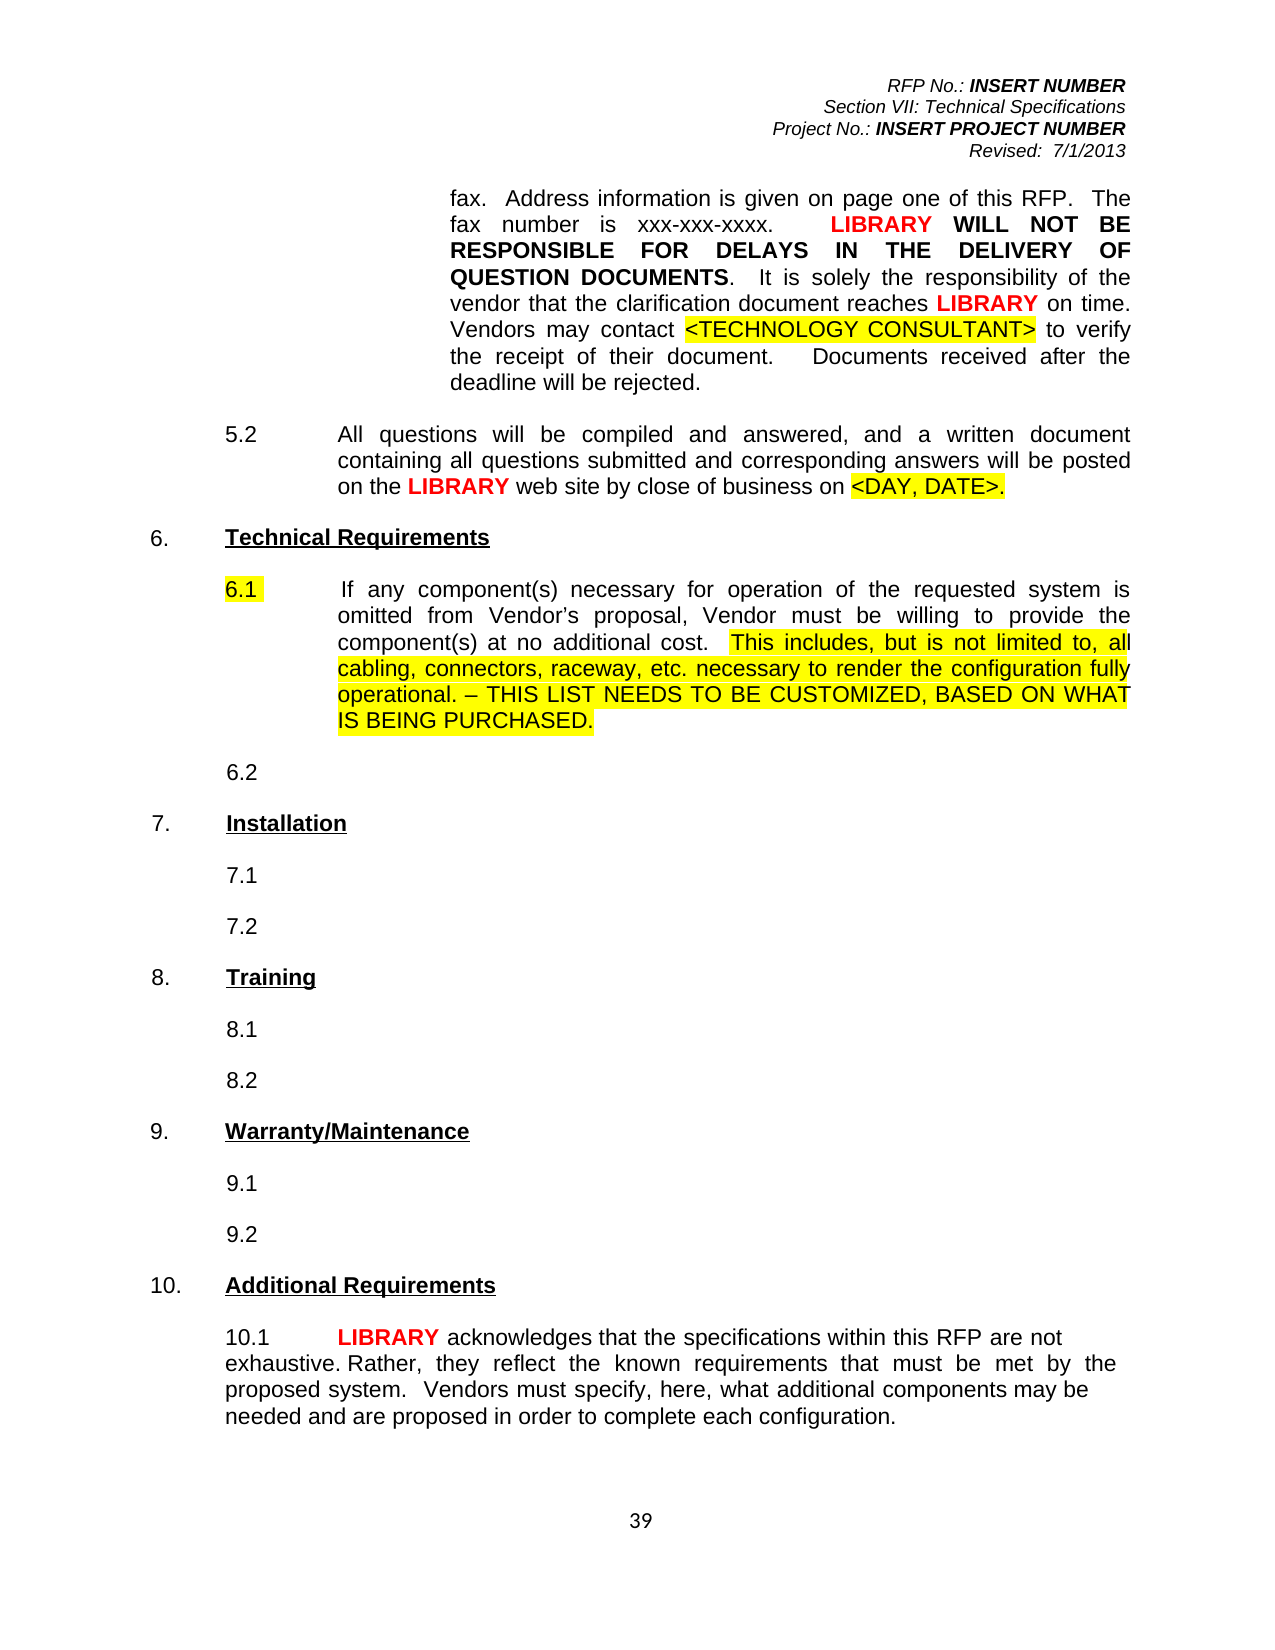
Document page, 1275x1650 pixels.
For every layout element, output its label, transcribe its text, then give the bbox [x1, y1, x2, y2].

text 10. Additional Requirements [150, 1272, 1139, 1299]
text 6.1 If any component(s) necessary for operation of the requested system is omitted from Vendor’s proposal, Vendor must be willing to provide the component(s) at no additional cost. This includes, but is not limited to, all cabling, connectors, raceway, etc. necessary to render the configuration fully operational. – THIS LIST NEEDS TO BE CUSTOMIZED, BASED ON WHAT IS BEING PURCHASED. [225, 576, 1131, 734]
text 8.1 [221, 1016, 263, 1042]
text 7.1 [221, 862, 263, 888]
text 9. Warranty/Maintenance [150, 1118, 1139, 1145]
text 10.1 LIBRARY acknowledges that the specifications within this RFP are not exhaustive. Rather, they reflect the known requirements that must be met by the proposed system. Vendors must specify, here, what additional components may be needed and are proposed in order to complete each configuration. [225, 1323, 1139, 1429]
text 7. Installation [146, 810, 352, 837]
text 7.2 [221, 913, 263, 939]
text 8.2 [221, 1067, 263, 1093]
text 6. Technical Requirements [150, 524, 1139, 550]
text 8. Training [146, 964, 321, 991]
text fax. Address information is given on page one of this RFP. The fax number is xxx-xxx-xxxx. LIBRARY WILL NOT BE RESPONSIBLE FOR DELAYS IN THE DELIVERY OF QUESTION DOCUMENTS. It is solely the responsibility of the vendor that the clarification document reaches LIBRARY on time. Vendors may contact <TECHNOLOGY CONSULTANT> to verify the receipt of their document. Documents received after the deadline will be rejected. [450, 185, 1131, 396]
text 9.2 [221, 1221, 263, 1247]
text 5.2 All questions will be compiled and answered, and a written document containing all questions submitted and corresponding answers will be posted on the LIBRARY web site by close of business on <DAY, DATE>. [225, 421, 1131, 499]
text 6.2 [221, 759, 263, 785]
text 9.1 [221, 1169, 263, 1196]
